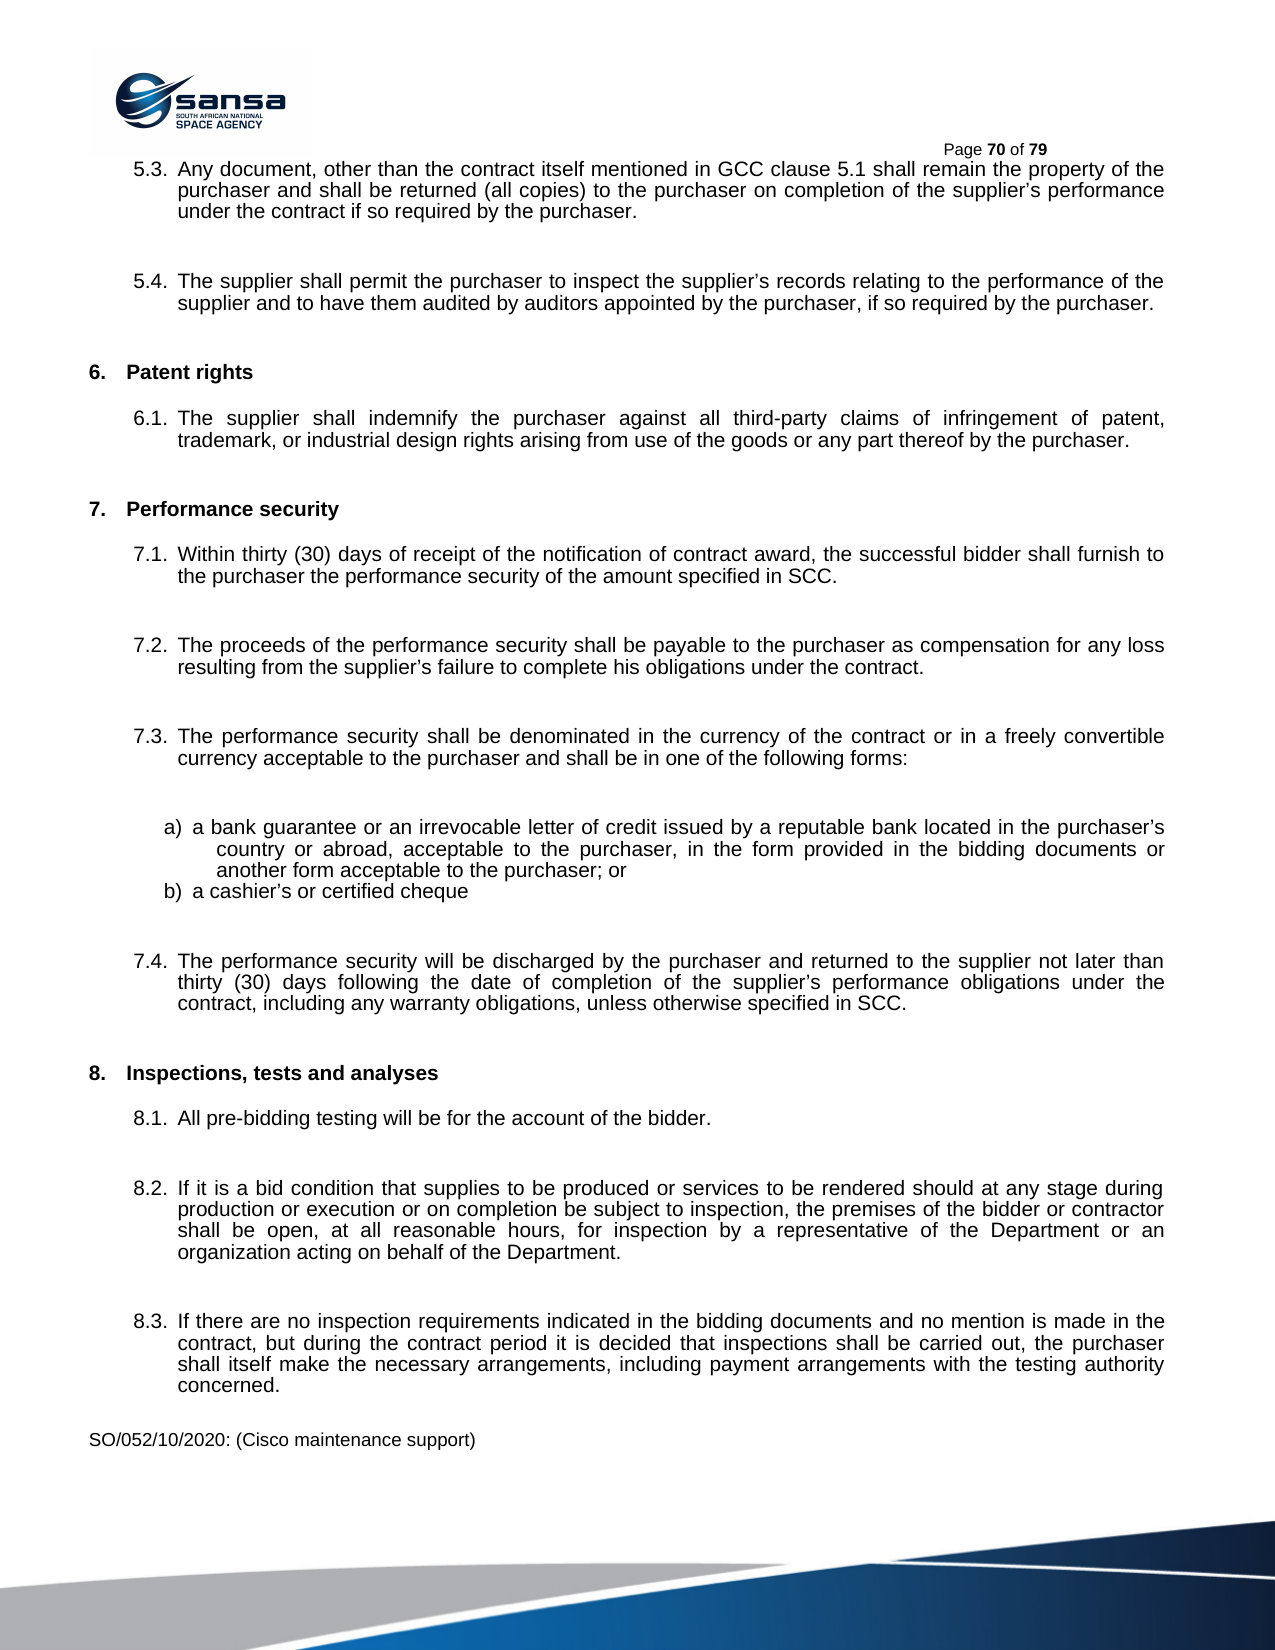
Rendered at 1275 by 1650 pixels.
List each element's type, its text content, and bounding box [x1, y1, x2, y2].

list Inspections, tests and analyses [89, 1063, 1166, 1085]
list The performance security shall be denominated in the currency of the contract or in a freely convertible currency acceptable to the purchaser and shall be in one of the following forms: [133, 727, 1166, 769]
list Any document, other than the contract itself mentioned in GCC clause 5.1 shall remain the property of the purchaser and shall be returned (all copies) to the purchaser on completion of the supplier’s performance under the contract if so required by the purchaser. [133, 159, 1166, 223]
list If there are no inspection requirements indicated in the bidding documents and no mention is made in the contract, but during the contract period it is decided that inspections shall be carried out, the purchaser shall itself make the necessary arrangements, including payment arrangements with the testing authority concerned. [133, 1312, 1166, 1397]
list Performance security [89, 500, 1166, 521]
list a bank guarantee or an irrevocable letter of credit issued by a reputable bank located in the purchaser’s country or abroad, acceptable to the purchaser, in the form provided in the bidding documents or another form acceptable to the purchaser; or [164, 818, 1166, 882]
list The supplier shall indemnify the purchaser against all third-party claims of infringement of patent, trademark, or industrial design rights arising from use of the goods or any part thereof by the purchaser. [133, 409, 1166, 451]
list Patent rights [89, 363, 1166, 384]
picture [88, 45, 313, 156]
list The proceeds of the performance security shall be payable to the purchaser as compensation for any loss resulting from the supplier’s failure to complete his obligations under the contract. [133, 636, 1166, 678]
list Within thirty (30) days of receipt of the notification of contract award, the successful bidder shall furnish to the purchaser the performance security of the amount specified in SCC. [133, 545, 1166, 587]
list The performance security will be discharged by the purchaser and returned to the supplier not later than thirty (30) days following the date of completion of the supplier’s performance obligations under the contract, including any warranty obligations, unless otherwise specified in SCC. [133, 951, 1166, 1015]
picture [0, 1510, 1275, 1650]
list If it is a bid condition that supplies to be produced or services to be rendered should at any stage during production or execution or on completion be subject to inspection, the premises of the bidder or contractor shall be open, at all reasonable hours, for inspection by a representative of the Department or an organization acting on behalf of the Department. [133, 1178, 1166, 1264]
list a cashier’s or certified cheque [164, 882, 1166, 903]
list The supplier shall permit the purchaser to inspect the supplier’s records relating to the performance of the supplier and to have them audited by auditors appointed by the purchaser, if so required by the purchaser. [133, 272, 1166, 314]
list All pre-bidding testing will be for the account of the bidder. [133, 1109, 1166, 1130]
